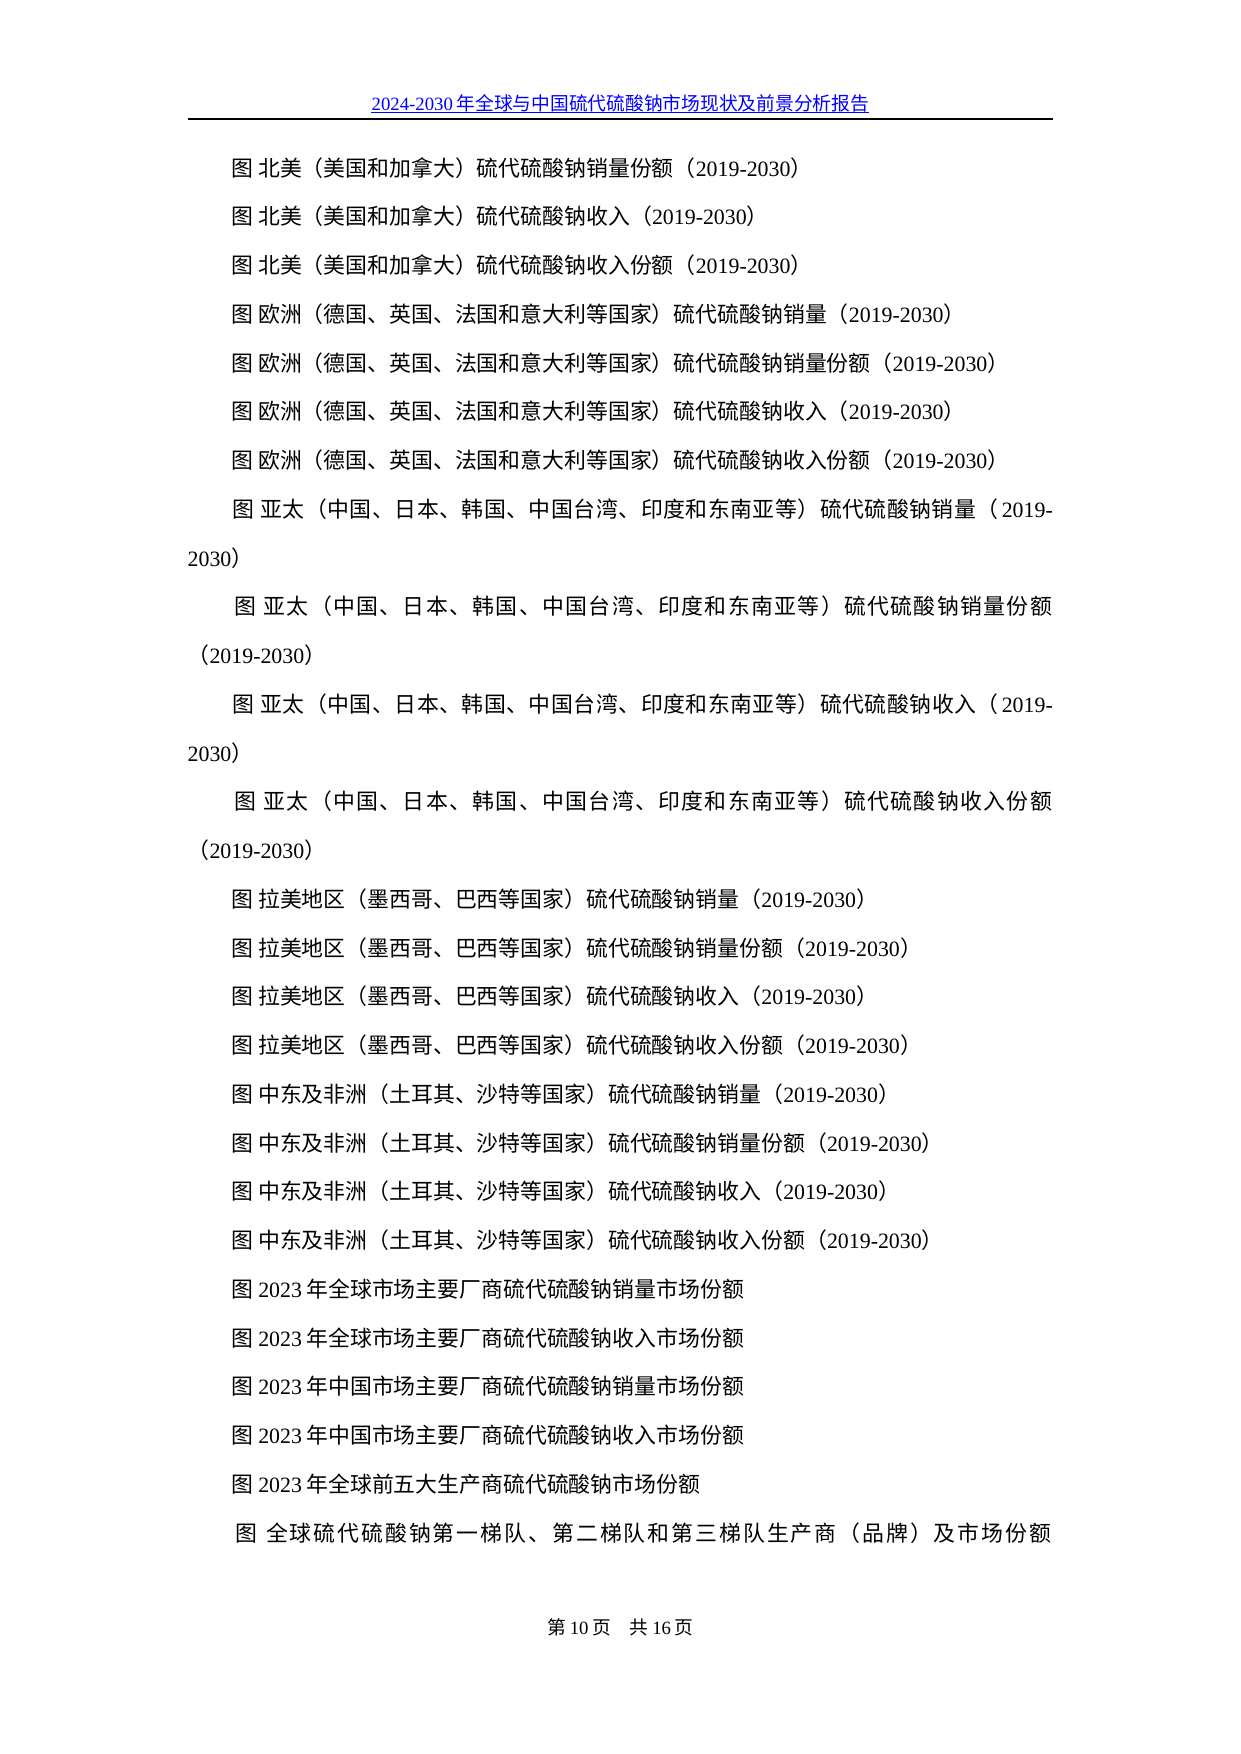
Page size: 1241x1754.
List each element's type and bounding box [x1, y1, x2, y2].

text [187, 150, 1053, 1548]
